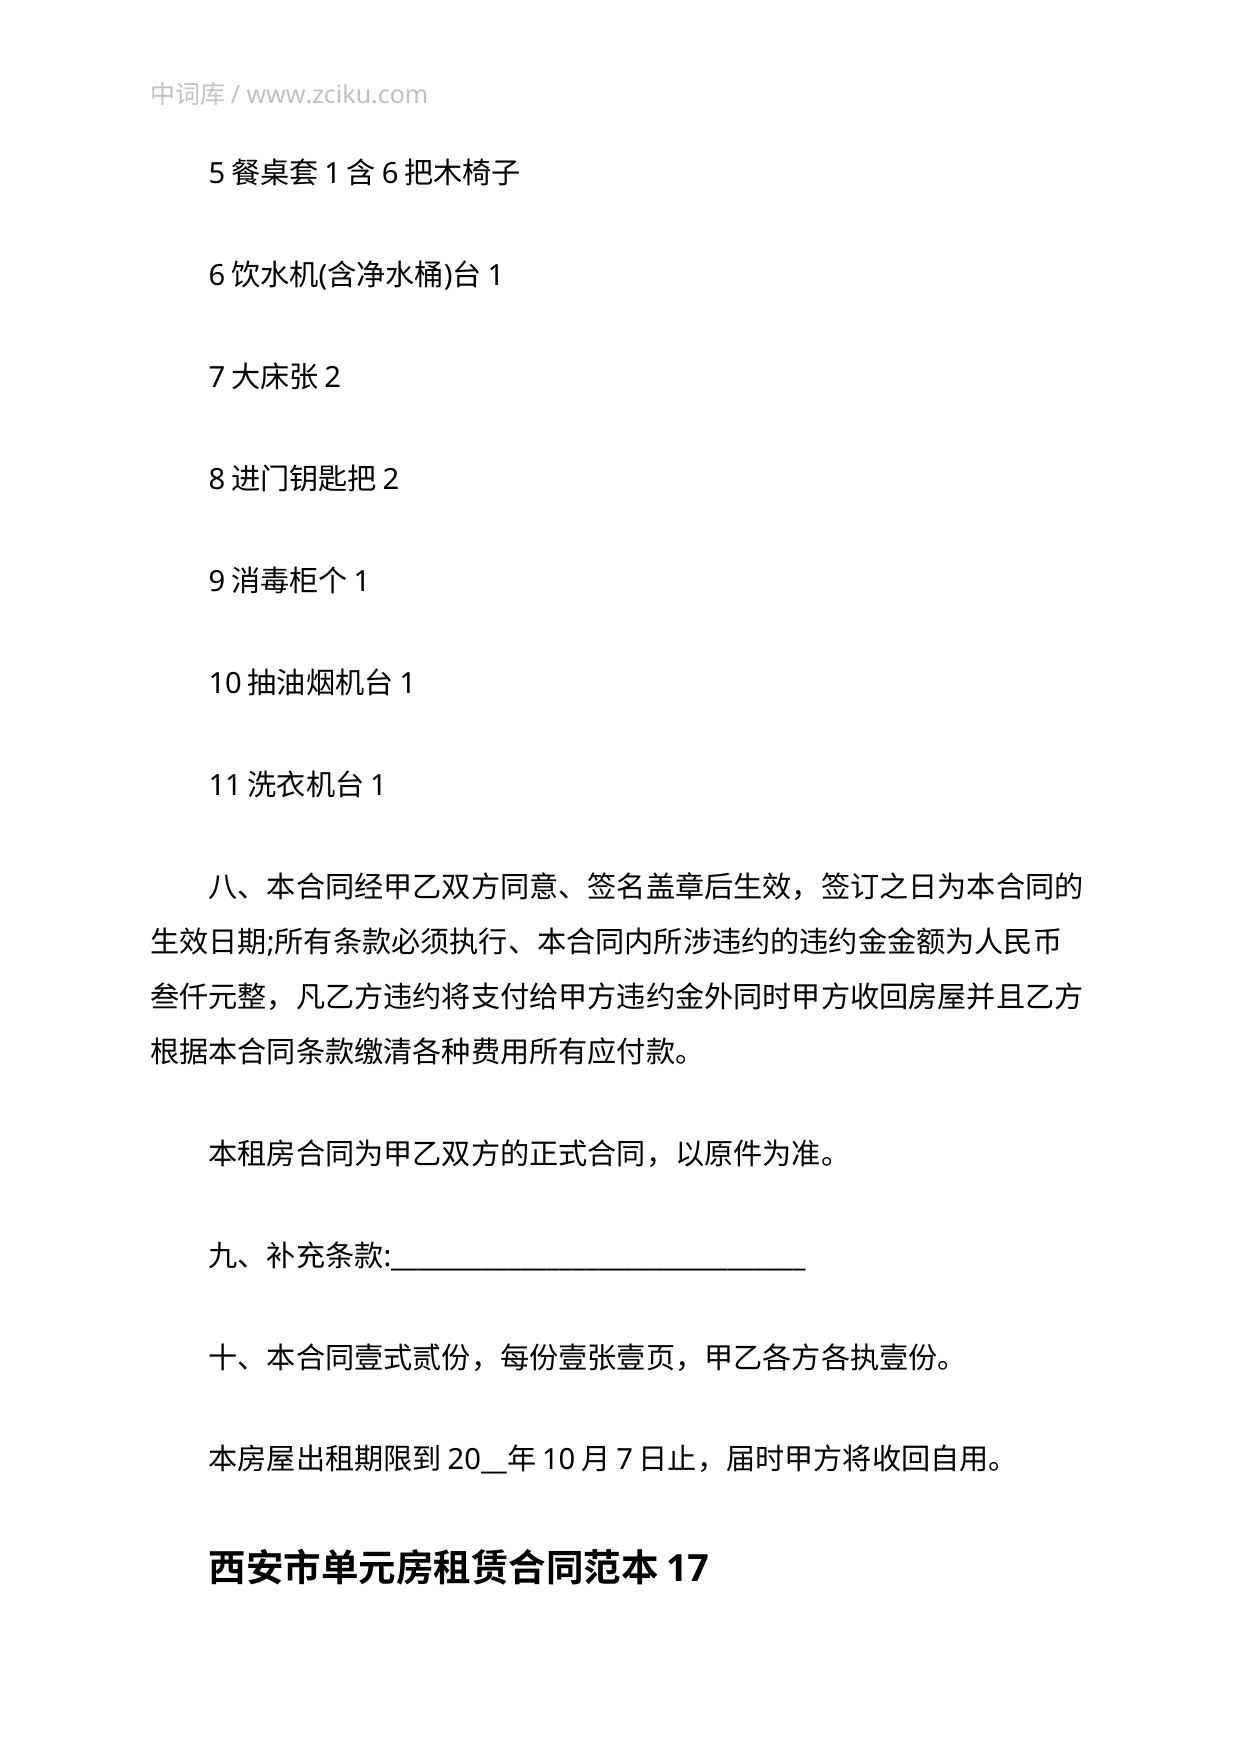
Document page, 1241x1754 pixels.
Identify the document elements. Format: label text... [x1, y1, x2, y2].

text 西安市单元房租赁合同范本17 [150, 1538, 1090, 1592]
text 八、本合同经甲乙双方同意、签名盖章后生效，签订之日为本合同的生效日期;所有条款必须执行、本合同内所涉违约的违约金金额为人民币叁仟元整，凡乙方违约将支付给甲方违约金外同时甲方收回房屋并且乙方根据本合同条款缴清各种费用所有应付款。 [150, 864, 1090, 1071]
text 6饮水机(含净水桶)台1 [150, 252, 1090, 294]
text 本房屋出租期限到20__年10月7日止，届时甲方将收回自用。 [150, 1436, 1090, 1478]
text 5餐桌套1含6把木椅子 [150, 150, 1090, 192]
text 7大床张2 [150, 354, 1090, 396]
text 9消毒柜个1 [150, 558, 1090, 600]
text 本租房合同为甲乙双方的正式合同，以原件为准。 [150, 1130, 1090, 1173]
text 九、补充条款:________________________________ [150, 1232, 1090, 1274]
text 10抽油烟机台1 [150, 660, 1090, 702]
text 8进门钥匙把2 [150, 456, 1090, 498]
text 十、本合同壹式贰份，每份壹张壹页，甲乙各方各执壹份。 [150, 1334, 1090, 1376]
text 11洗衣机台1 [150, 762, 1090, 804]
